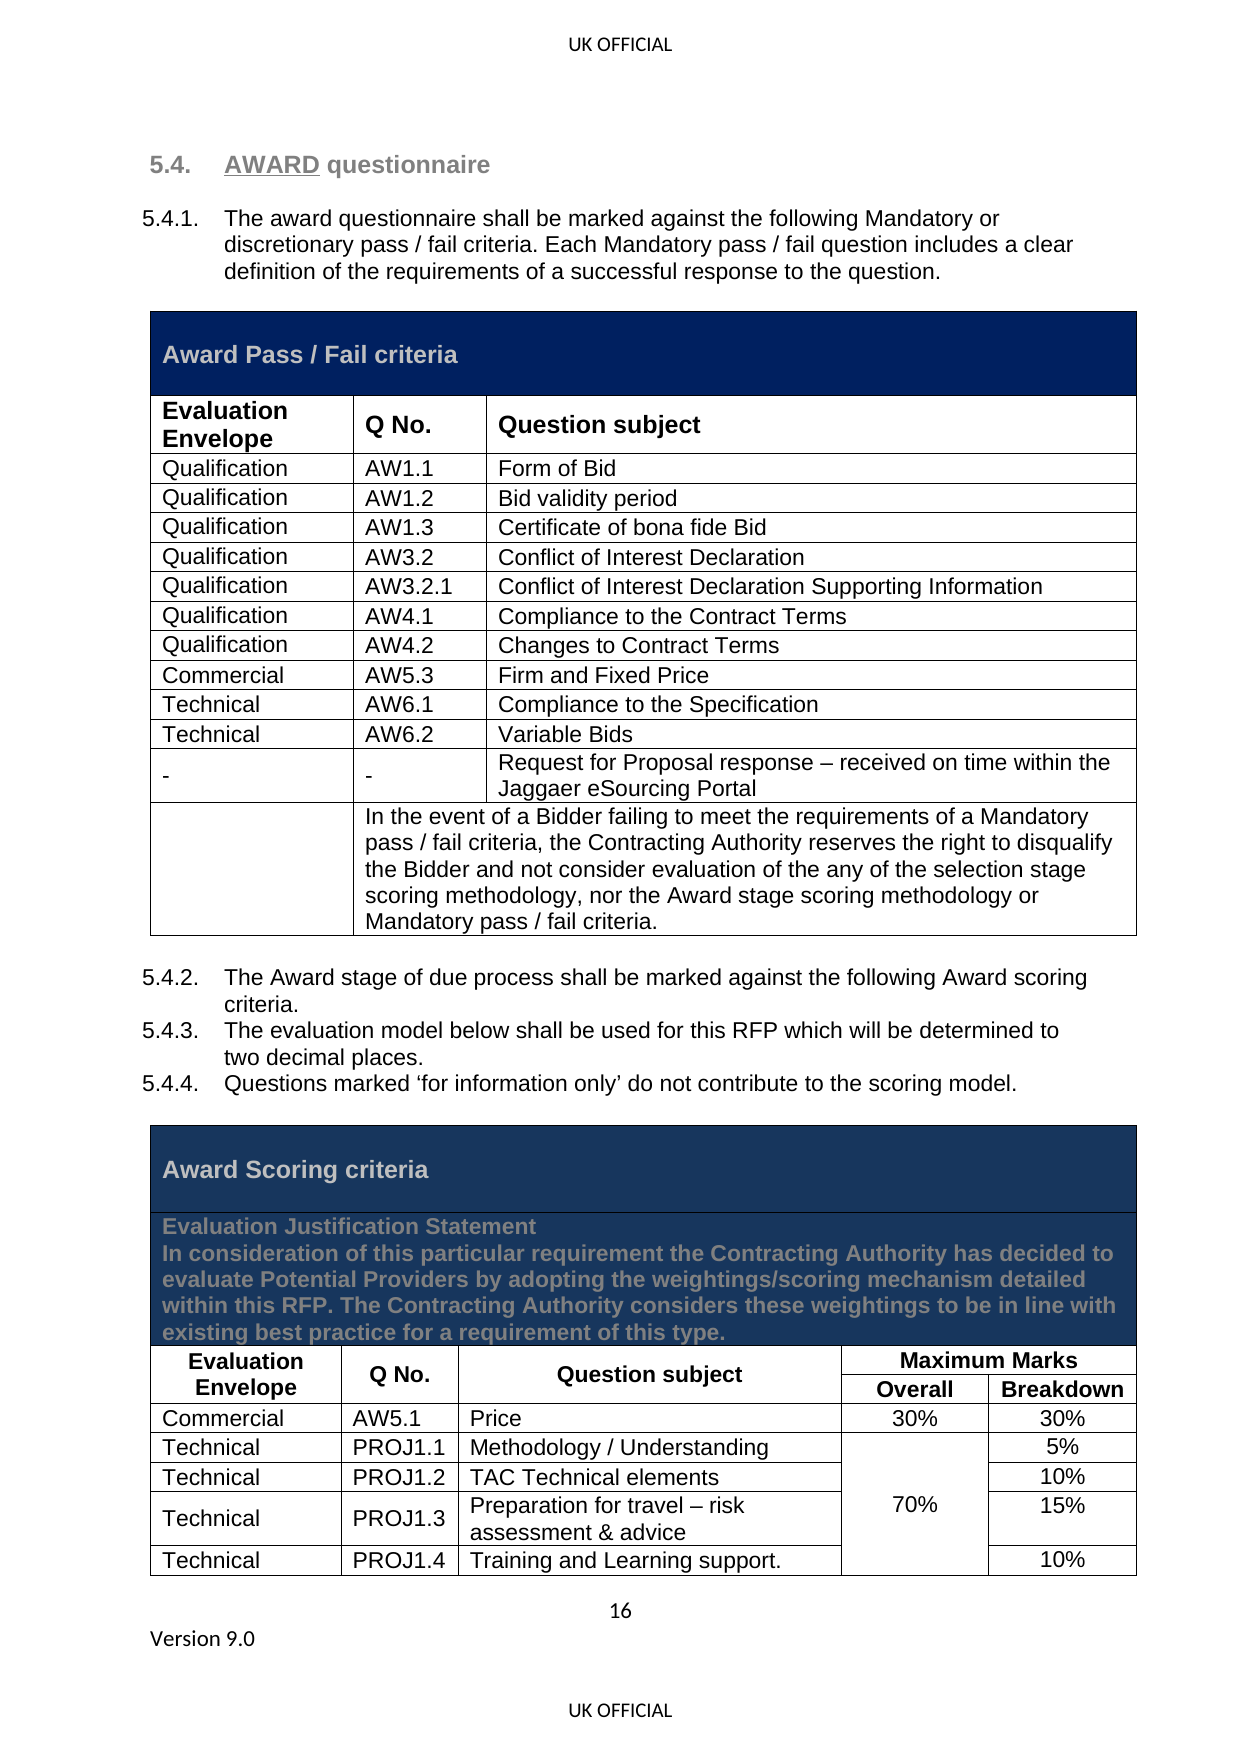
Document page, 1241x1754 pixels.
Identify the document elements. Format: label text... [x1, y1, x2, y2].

table_cell AW3.2 [354, 543, 486, 571]
list Questions marked ‘for information only’ do not contribute to the scoring model. [142, 1070, 1090, 1096]
table_cell Commercial [151, 661, 353, 689]
table_cell AW1.1 [354, 454, 486, 483]
table_cell Evaluation Envelope [151, 1346, 341, 1403]
table_cell Price [459, 1404, 841, 1432]
table_cell Qualification [151, 454, 353, 483]
table_cell Certificate of bona fide Bid [487, 513, 1136, 542]
table_cell Question subject [459, 1346, 841, 1403]
table_cell Technical [151, 1433, 341, 1462]
table_cell AW1.2 [354, 484, 486, 512]
table_cell AW4.1 [354, 602, 486, 630]
table_cell Question subject [487, 396, 1136, 453]
table_cell Overall [842, 1375, 988, 1403]
table_cell 70% [842, 1433, 988, 1574]
table_cell 30% [989, 1404, 1136, 1432]
table_cell Form of Bid [487, 454, 1136, 483]
table_cell AW5.1 [342, 1404, 458, 1432]
table_cell Technical [151, 690, 353, 718]
table_cell Qualification [151, 631, 353, 659]
table_cell AW5.3 [354, 661, 486, 689]
list The Award stage of due process shall be marked against the following Award scoring criteria. [142, 964, 1090, 1017]
table_cell Breakdown [989, 1375, 1136, 1403]
table_cell TAC Technical elements [459, 1463, 841, 1491]
table_cell Qualification [151, 602, 353, 630]
table_header Award Scoring criteria [151, 1126, 1136, 1212]
table_cell Qualification [151, 513, 353, 542]
table_cell 10% [989, 1463, 1136, 1491]
table_cell Evaluation Justification Statement In consideration of this particular requirement the Contracting Authority has decided to evaluate Potential Providers by adopting the weightings/scoring mechanism detailed within this RFP. The Contracting Authority considers these weightings to be in line with existing best practice for a requirement of this type. [151, 1213, 1136, 1345]
table_cell Compliance to the Specification [487, 690, 1136, 718]
table_cell Request for Proposal response – received on time within the Jaggaer eSourcing Portal [487, 749, 1136, 802]
table_cell Qualification [151, 572, 353, 601]
table_cell Compliance to the Contract Terms [487, 602, 1136, 630]
table_cell Changes to Contract Terms [487, 631, 1136, 659]
table_cell Commercial [151, 1404, 341, 1432]
table_cell Q No. [354, 396, 486, 453]
table_cell [151, 803, 353, 934]
table_cell In the event of a Bidder failing to meet the requirements of a Mandatory pass / fail criteria, the Contracting Authority reserves the right to disqualify the Bidder and not consider evaluation of the any of the selection stage scoring methodology, nor the Award stage scoring methodology or Mandatory pass / fail criteria. [354, 803, 1136, 934]
table_cell AW3.2.1 [354, 572, 486, 601]
table_cell Preparation for travel – risk assessment & advice [459, 1492, 841, 1545]
table_cell AW6.1 [354, 690, 486, 718]
table_cell AW4.2 [354, 631, 486, 659]
table_cell Firm and Fixed Price [487, 661, 1136, 689]
list The evaluation model below shall be used for this RFP which will be determined to two decimal places. [142, 1017, 1090, 1070]
table_cell Qualification [151, 484, 353, 512]
table_cell 15% [989, 1492, 1136, 1545]
table_cell PROJ1.1 [342, 1433, 458, 1462]
table_cell Maximum Marks [842, 1346, 1136, 1374]
table_cell Bid validity period [487, 484, 1136, 512]
table_cell Technical [151, 1492, 341, 1545]
table_cell Qualification [151, 543, 353, 571]
table_header Award Pass / Fail criteria [151, 312, 1136, 395]
table_cell Technical [151, 1463, 341, 1491]
table_cell Variable Bids [487, 720, 1136, 748]
table_cell PROJ1.2 [342, 1463, 458, 1491]
table_cell - [151, 749, 353, 802]
table_cell Methodology / Understanding [459, 1433, 841, 1462]
table_cell 10% [989, 1546, 1136, 1574]
table_cell Q No. [342, 1346, 458, 1403]
table_cell Conflict of Interest Declaration Supporting Information [487, 572, 1136, 601]
list The award questionnaire shall be marked against the following Mandatory or discretionary pass / fail criteria. Each Mandatory pass / fail question includes a clear definition of the requirements of a successful response to the question. [142, 205, 1090, 284]
table_cell PROJ1.4 [342, 1546, 458, 1574]
table_cell Conflict of Interest Declaration [487, 543, 1136, 571]
list AWARD questionnaire [149, 150, 1090, 179]
table_cell Training and Learning support. [459, 1546, 841, 1574]
table_cell 5% [989, 1433, 1136, 1462]
table_cell AW6.2 [354, 720, 486, 748]
table_cell - [354, 749, 486, 802]
table_cell Technical [151, 720, 353, 748]
table_cell AW1.3 [354, 513, 486, 542]
table_cell PROJ1.3 [342, 1492, 458, 1545]
table_cell Evaluation Envelope [151, 396, 353, 453]
table_cell Technical [151, 1546, 341, 1574]
table_cell 30% [842, 1404, 988, 1432]
